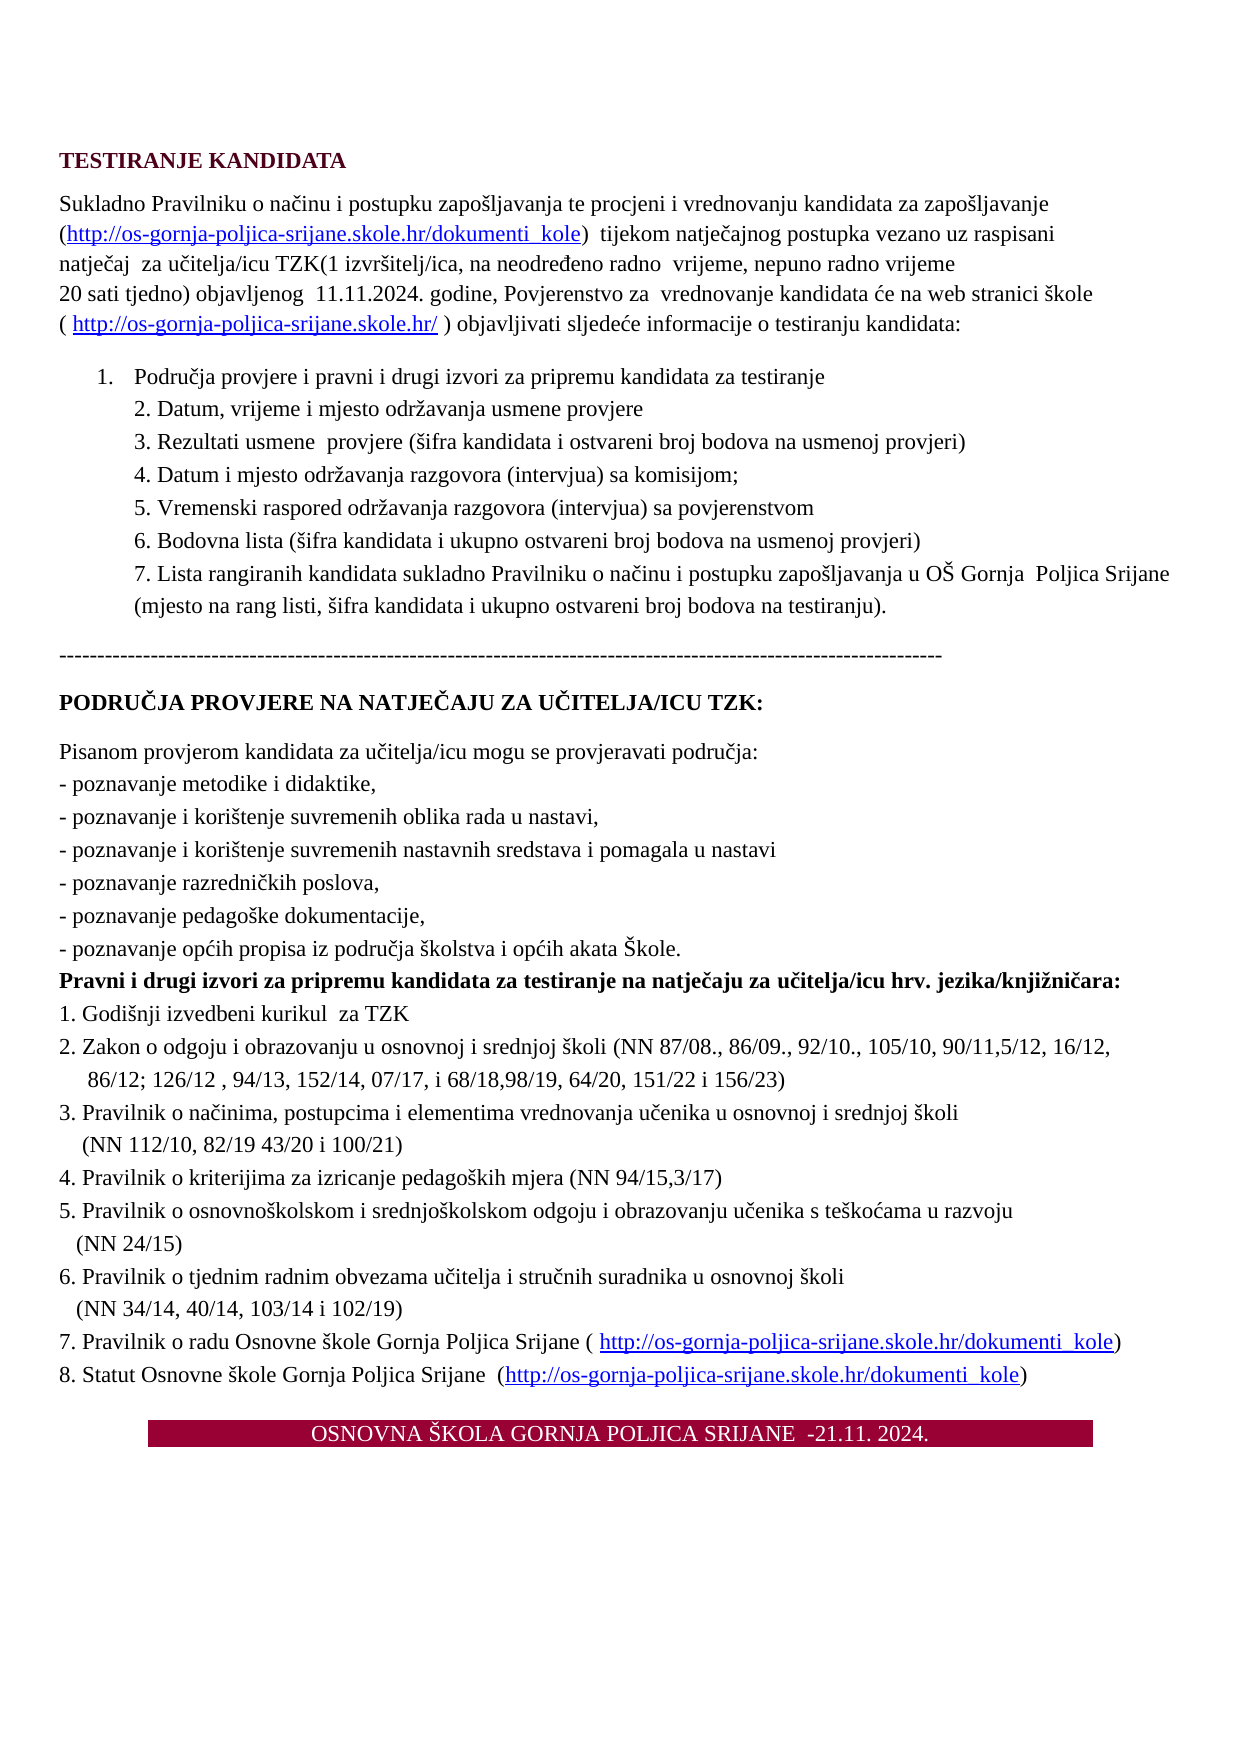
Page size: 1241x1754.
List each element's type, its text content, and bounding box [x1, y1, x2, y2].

text OSNOVNA ŠKOLA GORNJA POLJICA SRIJANE -21.11. 2024. [148, 1420, 1093, 1447]
table_header TESTIRANJE KANDIDATA Sukladno Pravilniku o načinu i postupku zapošljavanja te procjeni i vrednovanju kandidata za zapošljavanje (http://os-gornja-poljica-srijane.skole.hr/dokumenti_kole) tijekom natječajnog postupka vezano uz raspisani natječaj za učitelja/icu TZK(1 izvršitelj/ica, na neodređeno radno vrijeme, nepuno radno vrijeme 20 sati tjedno) objavljenog 11.11.2024. godine, Povjerenstvo za vrednovanje kandidata će na web stranici škole ( http://os-gornja-poljica-srijane.skole.hr/ ) objavljivati sljedeće informacije o testiranju kandidata: Područja provjere i pravni i drugi izvori za pripremu kandidata za testiranje 2. Datum, vrijeme i mjesto održavanja usmene provjere 3. Rezultati usmene provjere (šifra kandidata i ostvareni broj bodova na usmenoj provjeri) 4. Datum i mjesto održavanja razgovora (intervjua) sa komisijom; 5. Vremenski raspored održavanja razgovora (intervjua) sa povjerenstvom 6. Bodovna lista (šifra kandidata i ukupno ostvareni broj bodova na usmenoj provjeri) 7. Lista rangiranih kandidata sukladno Pravilniku o načinu i postupku zapošljavanja u OŠ Gornja Poljica Srijane (mjesto na rang listi, šifra kandidata i ukupno ostvareni broj bodova na testiranju). -------------------------------------------------------------------------------------------------------------------- PODRUČJA PROVJERE NA NATJEČAJU ZA UČITELJA/ICU TZK: Pisanom provjerom kandidata za učitelja/icu mogu se provjeravati područja: - poznavanje metodike i didaktike, - poznavanje i korištenje suvremenih oblika rada u nastavi, - poznavanje i korištenje suvremenih nastavnih sredstava i pomagala u nastavi - poznavanje razredničkih poslova, - poznavanje pedagoške dokumentacije, - poznavanje općih propisa iz područja školstva i općih akata Škole. Pravni i drugi izvori za pripremu kandidata za testiranje na natječaju za učitelja/icu hrv. jezika/knjižničara: 1. Godišnji izvedbeni kurikul za TZK 2. Zakon o odgoju i obrazovanju u osnovnoj i srednjoj školi (NN 87/08., 86/09., 92/10., 105/10, 90/11,5/12, 16/12, 86/12; 126/12 , 94/13, 152/14, 07/17, i 68/18,98/19, 64/20, 151/22 i 156/23) 3. Pravilnik o načinima, postupcima i elementima vrednovanja učenika u osnovnoj i srednjoj školi (NN 112/10, 82/19 43/20 i 100/21) 4. Pravilnik o kriterijima za izricanje pedagoških mjera (NN 94/15,3/17) 5. Pravilnik o osnovnoškolskom i srednjoškolskom odgoju i obrazovanju učenika s teškoćama u razvoju (NN 24/15) 6. Pravilnik o tjednim radnim obvezama učitelja i stručnih suradnika u osnovnoj školi (NN 34/14, 40/14, 103/14 i 102/19) 7. Pravilnik o radu Osnovne škole Gornja Poljica Srijane ( http://os-gornja-poljica-srijane.skole.hr/dokumenti_kole) 8. Statut Osnovne škole Gornja Poljica Srijane (http://os-gornja-poljica-srijane.skole.hr/dokumenti_kole) [59, 174, 1240, 619]
